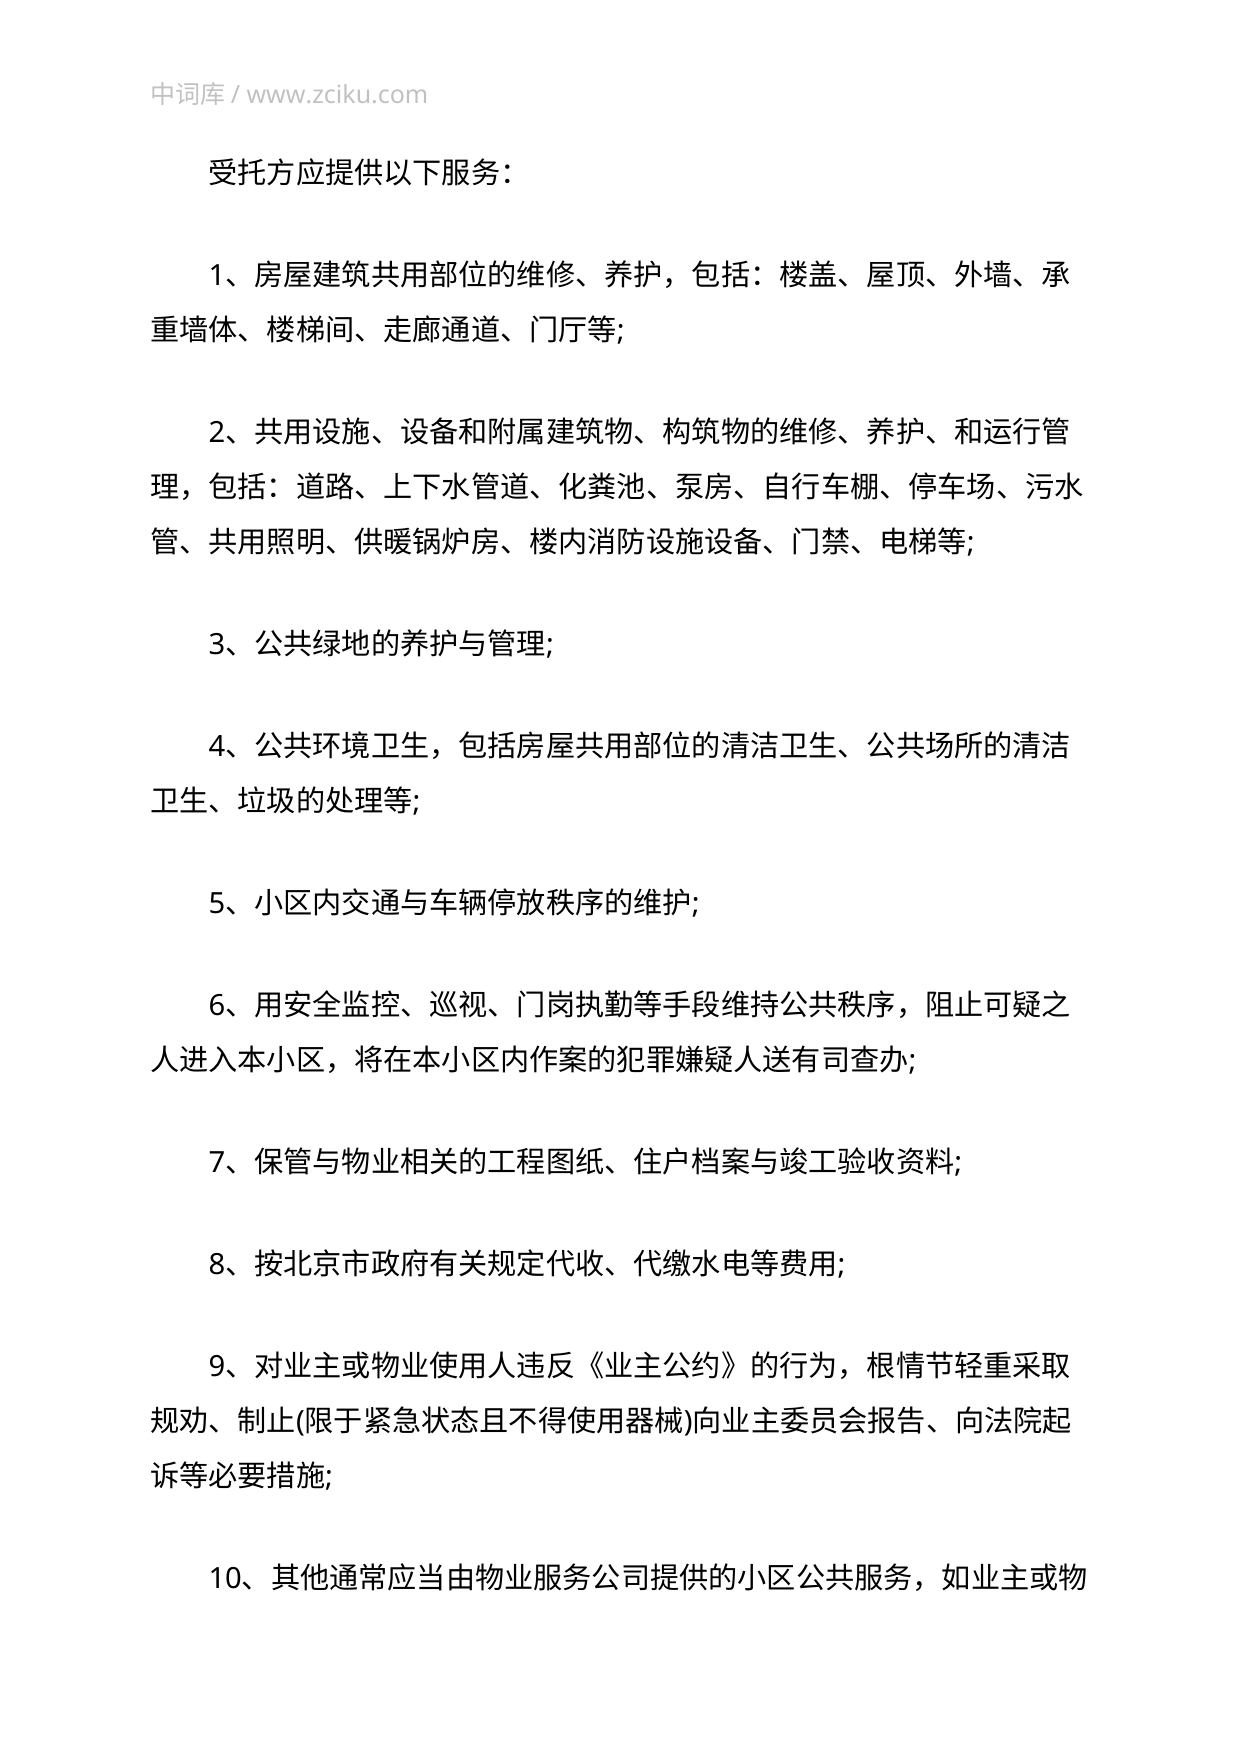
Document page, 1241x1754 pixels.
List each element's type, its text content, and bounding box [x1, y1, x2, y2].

text 2、共用设施、设备和附属建筑物、构筑物的维修、养护、和运行管理，包括：道路、上下水管道、化粪池、泵房、自行车棚、停车场、污水管、共用照明、供暖锅炉房、楼内消防设施设备、门禁、电梯等; [150, 409, 1090, 561]
text 3、公共绿地的养护与管理; [150, 621, 1090, 663]
text 1、房屋建筑共用部位的维修、养护，包括：楼盖、屋顶、外墙、承重墙体、楼梯间、走廊通道、门厅等; [150, 252, 1090, 349]
text 5、小区内交通与车辆停放秩序的维护; [150, 879, 1090, 922]
text 受托方应提供以下服务： [150, 150, 1090, 192]
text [150, 1554, 1090, 1597]
text 8、按北京市政府有关规定代收、代缴水电等费用; [150, 1241, 1090, 1283]
text 4、公共环境卫生，包括房屋共用部位的清洁卫生、公共场所的清洁卫生、垃圾的处理等; [150, 723, 1090, 820]
text 6、用安全监控、巡视、门岗执勤等手段维持公共秩序，阻止可疑之人进入本小区，将在本小区内作案的犯罪嫌疑人送有司查办; [150, 982, 1090, 1079]
text 9、对业主或物业使用人违反《业主公约》的行为，根情节轻重采取规劝、制止(限于紧急状态且不得使用器械)向业主委员会报告、向法院起诉等必要措施; [150, 1342, 1090, 1495]
text 7、保管与物业相关的工程图纸、住户档案与竣工验收资料; [150, 1138, 1090, 1181]
